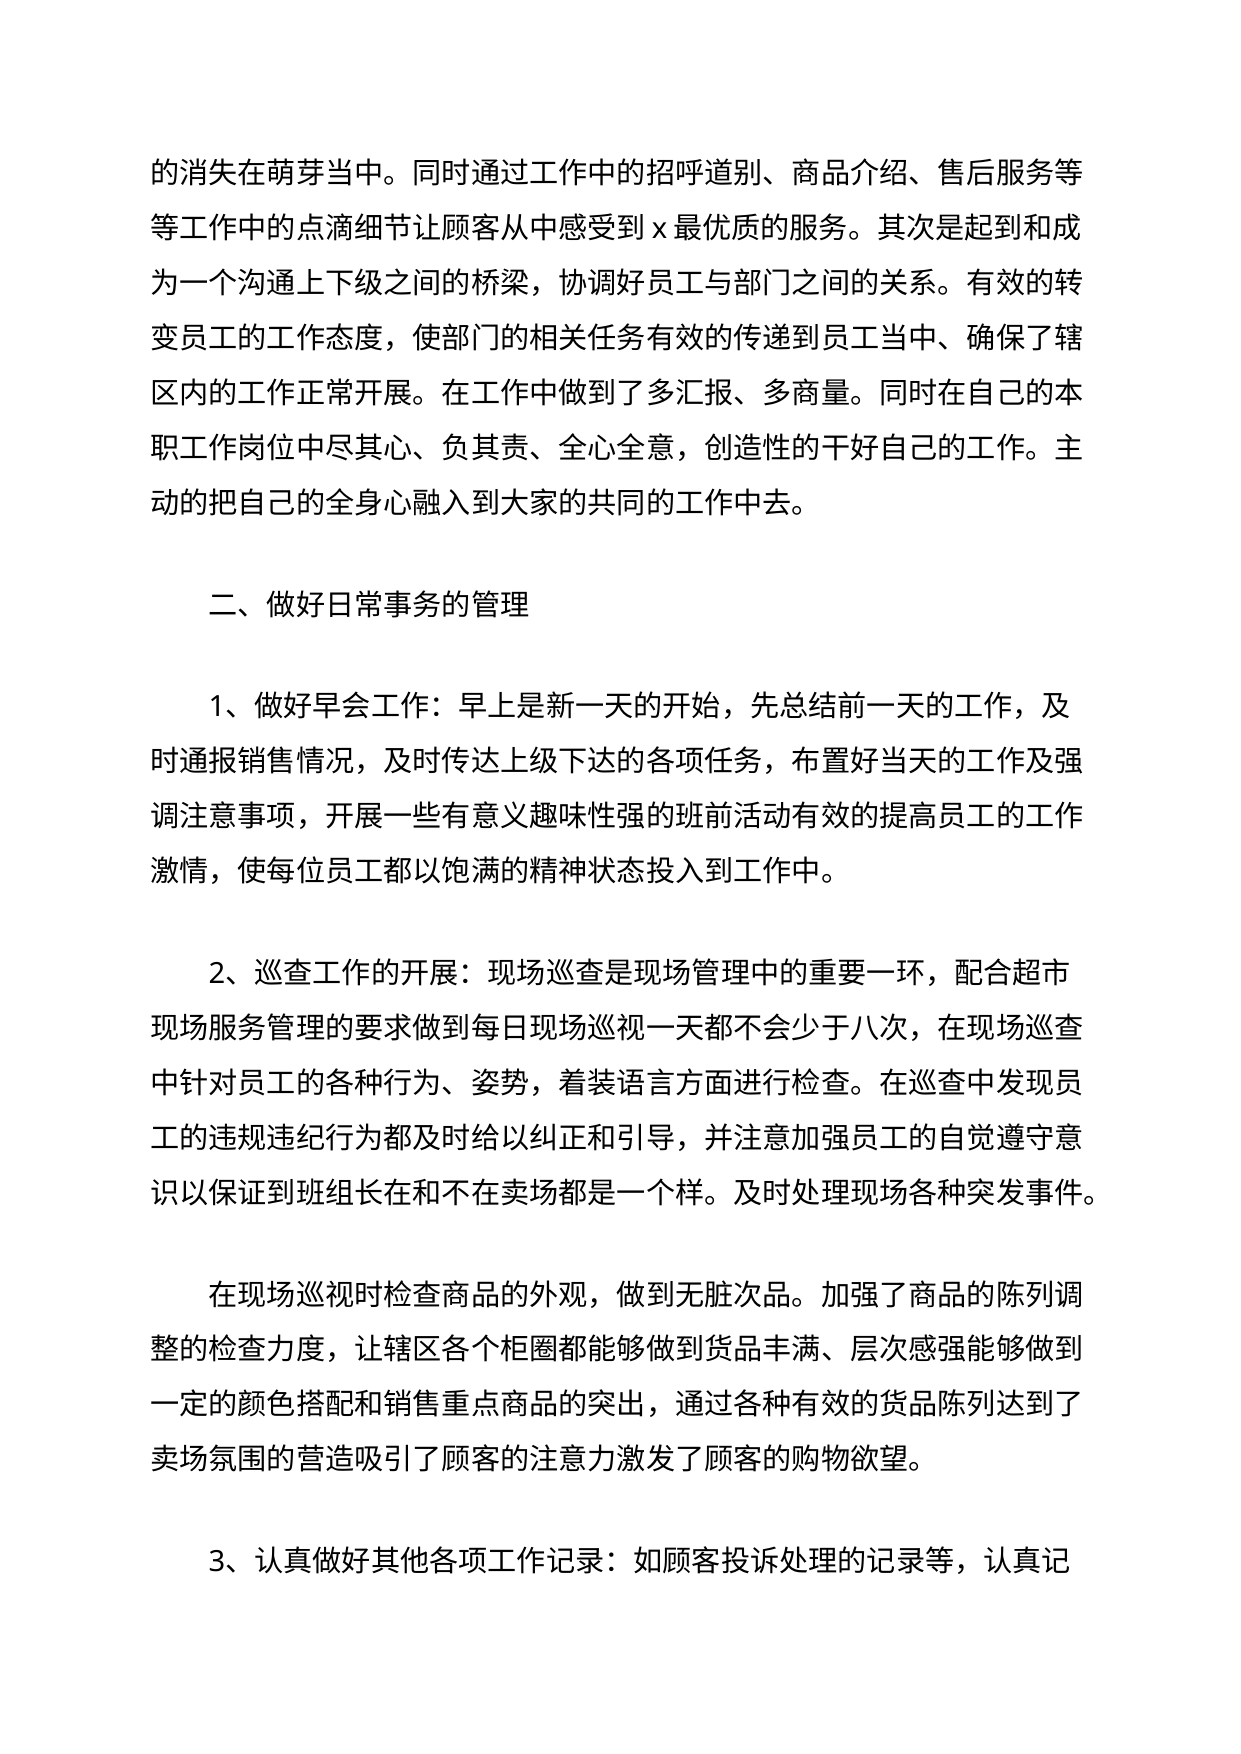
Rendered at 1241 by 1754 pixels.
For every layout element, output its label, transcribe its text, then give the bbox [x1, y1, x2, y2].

text 1、做好早会工作：早上是新一天的开始，先总结前一天的工作，及时通报销售情况，及时传达上级下达的各项任务，布置好当天的工作及强调注意事项，开展一些有意义趣味性强的班前活动有效的提高员工的工作激情，使每位员工都以饱满的精神状态投入到工作中。 [150, 683, 1090, 890]
text 在现场巡视时检查商品的外观，做到无脏次品。加强了商品的陈列调整的检查力度，让辖区各个柜圈都能够做到货品丰满、层次感强能够做到一定的颜色搭配和销售重点商品的突出，通过各种有效的货品陈列达到了卖场氛围的营造吸引了顾客的注意力激发了顾客的购物欲望。 [150, 1271, 1090, 1478]
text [150, 150, 1090, 522]
text 二、做好日常事务的管理 [150, 581, 1090, 623]
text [150, 1537, 1090, 1580]
text 2、巡查工作的开展：现场巡查是现场管理中的重要一环，配合超市现场服务管理的要求做到每日现场巡视一天都不会少于八次，在现场巡查中针对员工的各种行为、姿势，着装语言方面进行检查。在巡查中发现员工的违规违纪行为都及时给以纠正和引导，并注意加强员工的自觉遵守意识以保证到班组长在和不在卖场都是一个样。及时处理现场各种突发事件。 [150, 949, 1090, 1212]
